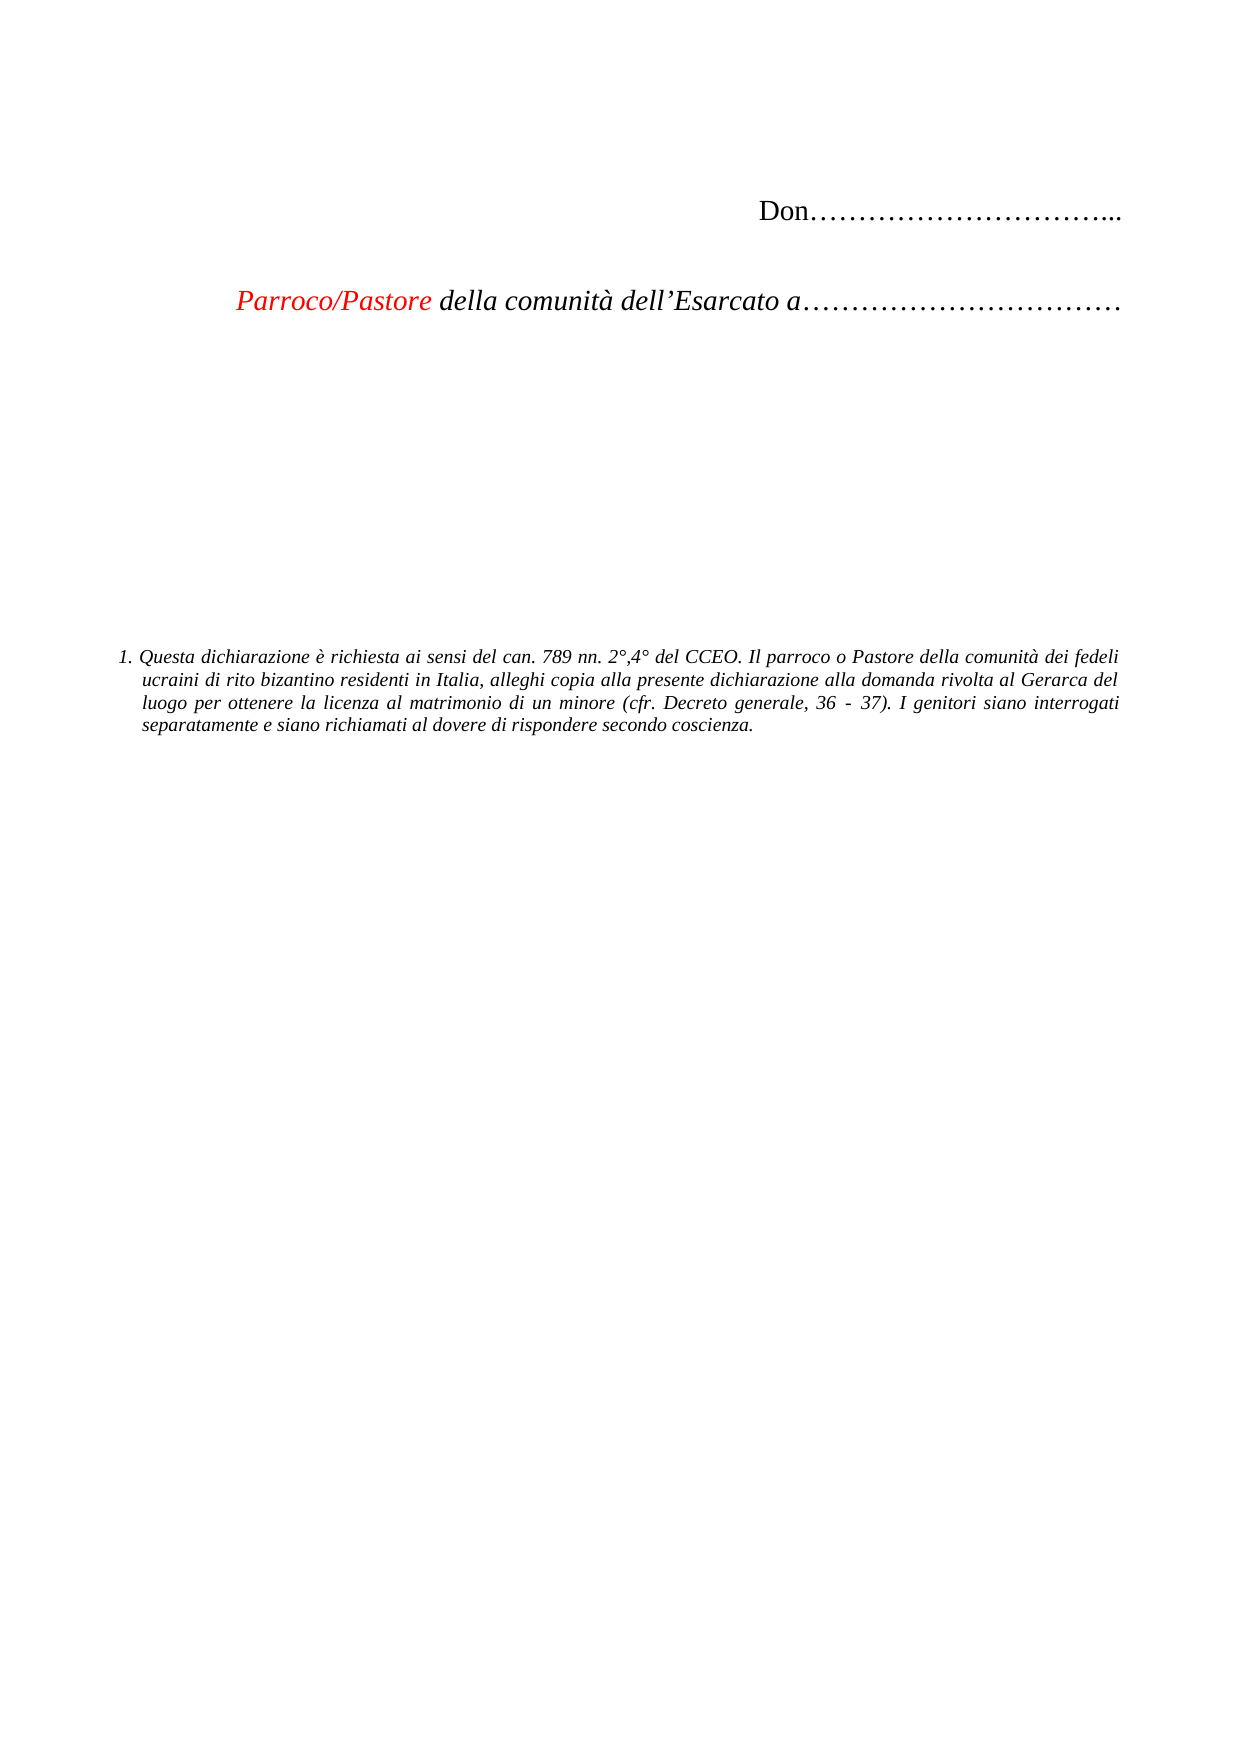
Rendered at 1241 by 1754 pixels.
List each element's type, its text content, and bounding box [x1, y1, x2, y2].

text Parroco/Pastore della comunità dell’Esarcato a…………………………… [118, 283, 1122, 317]
text 1. Questa dichiarazione è richiesta ai sensi del can. 789 nn. 2°,4° del CCEO. Il parroco o Pastore della comunità dei fedeli ucraini di rito bizantino residenti in Italia, alleghi copia alla presente dichiarazione alla domanda rivolta al Gerarca del luogo per ottenere la licenza al matrimonio di un minore (cfr. Decreto generale, 36 - 37). I genitori siano interrogati separatamente e siano richiamati al dovere di rispondere secondo coscienza. [118, 645, 1122, 736]
text Don…………………………... [118, 193, 1122, 226]
